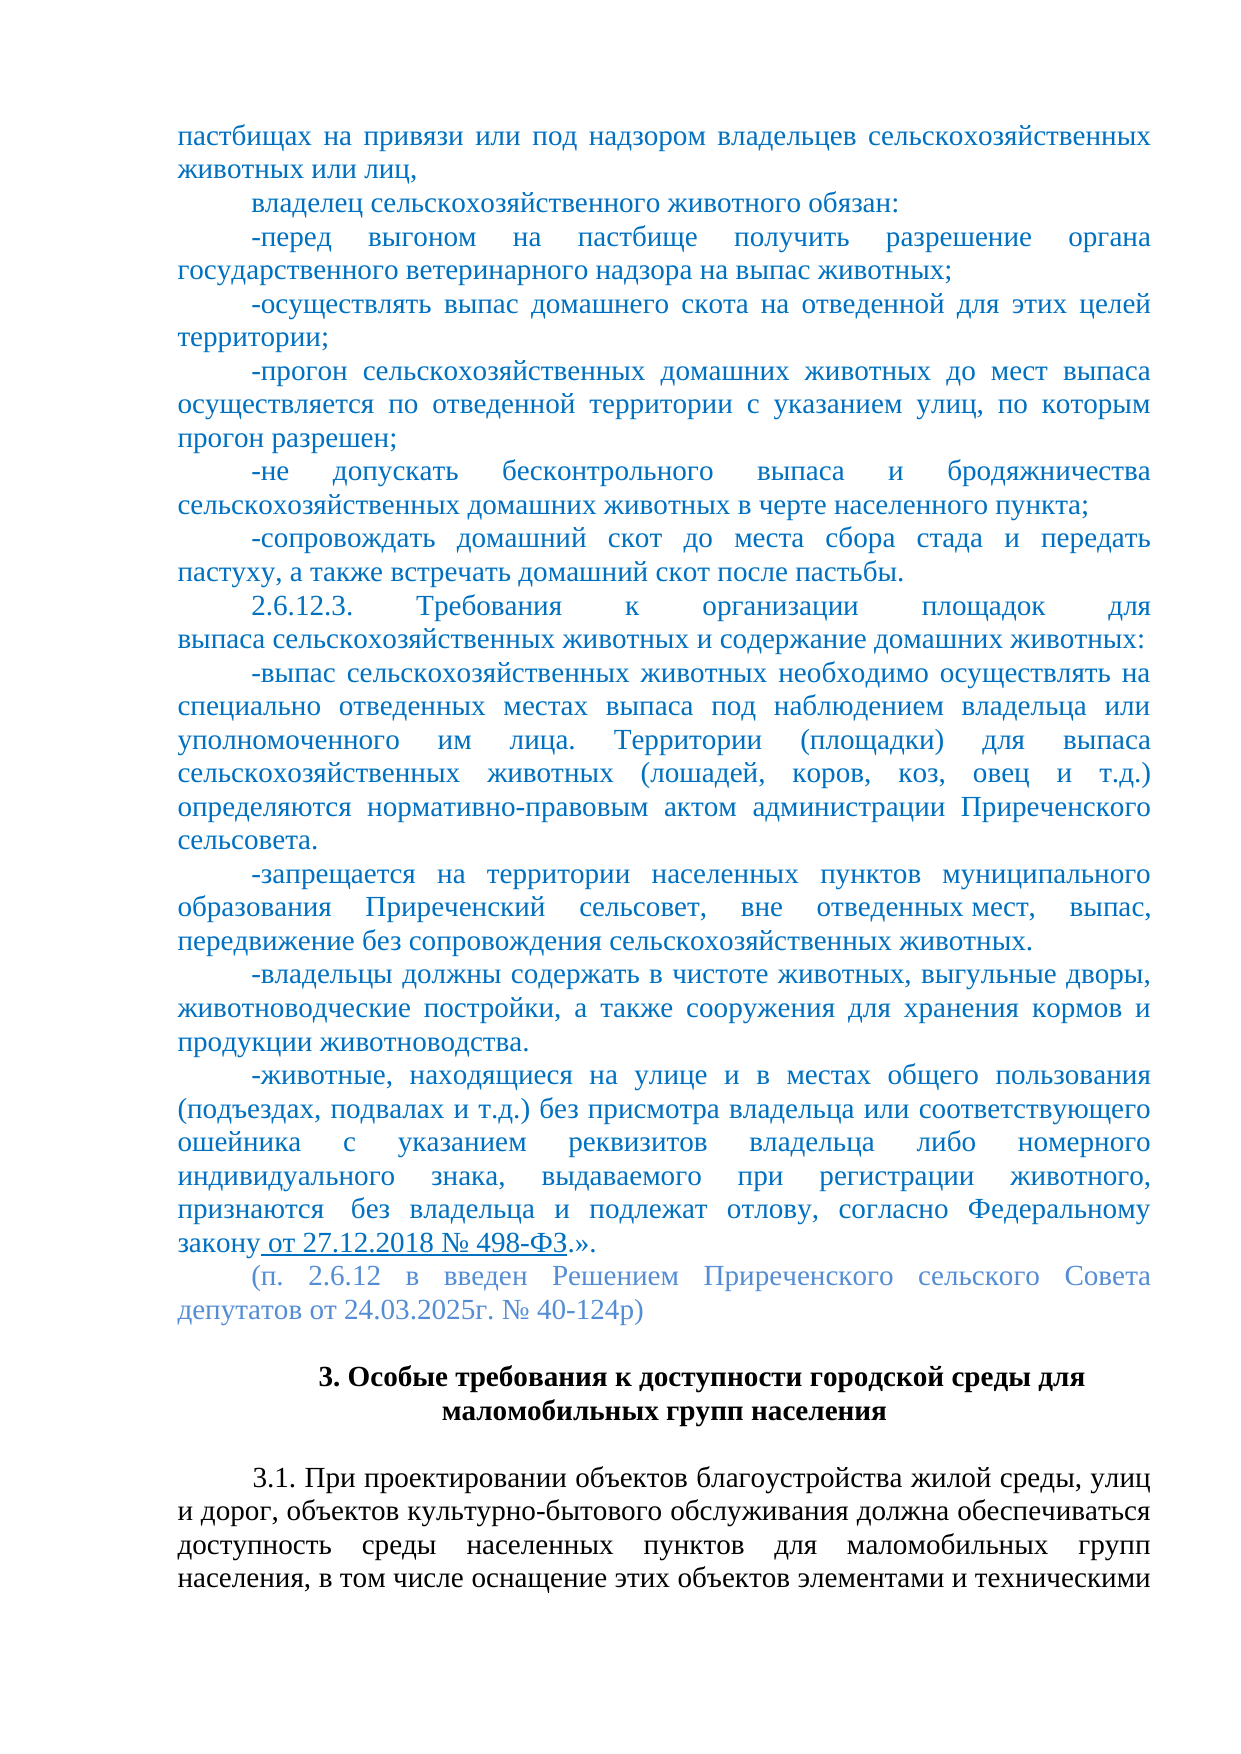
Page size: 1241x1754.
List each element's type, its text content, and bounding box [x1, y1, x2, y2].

text -животные, находящиеся на улице и в местах общего пользования (подъездах, подвалах и т.д.) без присмотра владельца или соответствующего ошейника с указанием реквизитов владельца либо номерного индивидуального знака, выдаваемого при регистрации животного, признаются без владельца и подлежат отлову, согласно Федеральному закону от 27.12.2018 № 498-ФЗ.». [177, 1057, 1152, 1258]
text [177, 1460, 1152, 1594]
text 3. Особые требования к доступности городской среды для маломобильных групп населения [177, 1359, 1152, 1426]
text -сопровождать домашний скот до места сбора стада и передать пастуху, а также встречать домашний скот после пастьбы. [177, 521, 1152, 588]
text -перед выгоном на пастбище получить разрешение органа государственного ветеринарного надзора на выпас животных; [177, 219, 1152, 286]
text -выпас сельскохозяйственных животных необходимо осуществлять на специально отведенных местах выпаса под наблюдением владельца или уполномоченного им лица. Территории (площадки) для выпаса сельскохозяйственных животных (лошадей, коров, коз, овец и т.д.) определяются нормативно-правовым актом администрации Приреченского сельсовета. [177, 655, 1152, 856]
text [177, 118, 1152, 185]
text -владельцы должны содержать в чистоте животных, выгульные дворы, животноводческие постройки, а также сооружения для хранения кормов и продукции животноводства. [177, 957, 1152, 1057]
text 2.6.12.3. Требования к организации площадок для выпаса сельскохозяйственных животных и содержание домашних животных: [177, 588, 1152, 655]
text -запрещается на территории населенных пунктов муниципального образования Приреченский сельсовет, вне отведенных мест, выпас, передвижение без сопровождения сельскохозяйственных животных. [177, 856, 1152, 957]
text -прогон сельскохозяйственных домашних животных до мест выпаса осуществляется по отведенной территории с указанием улиц, по которым прогон разрешен; [177, 353, 1152, 453]
text -не допускать бесконтрольного выпаса и бродяжничества сельскохозяйственных домашних животных в черте населенного пункта; [177, 453, 1152, 521]
text (п. 2.6.12 в введен Решением Приреченского сельского Совета депутатов от 24.03.2025г. № 40-124р) [177, 1258, 1152, 1326]
text владелец сельскохозяйственного животного обязан: [177, 185, 1152, 219]
text -осуществлять выпас домашнего скота на отведенной для этих целей территории; [177, 286, 1152, 353]
